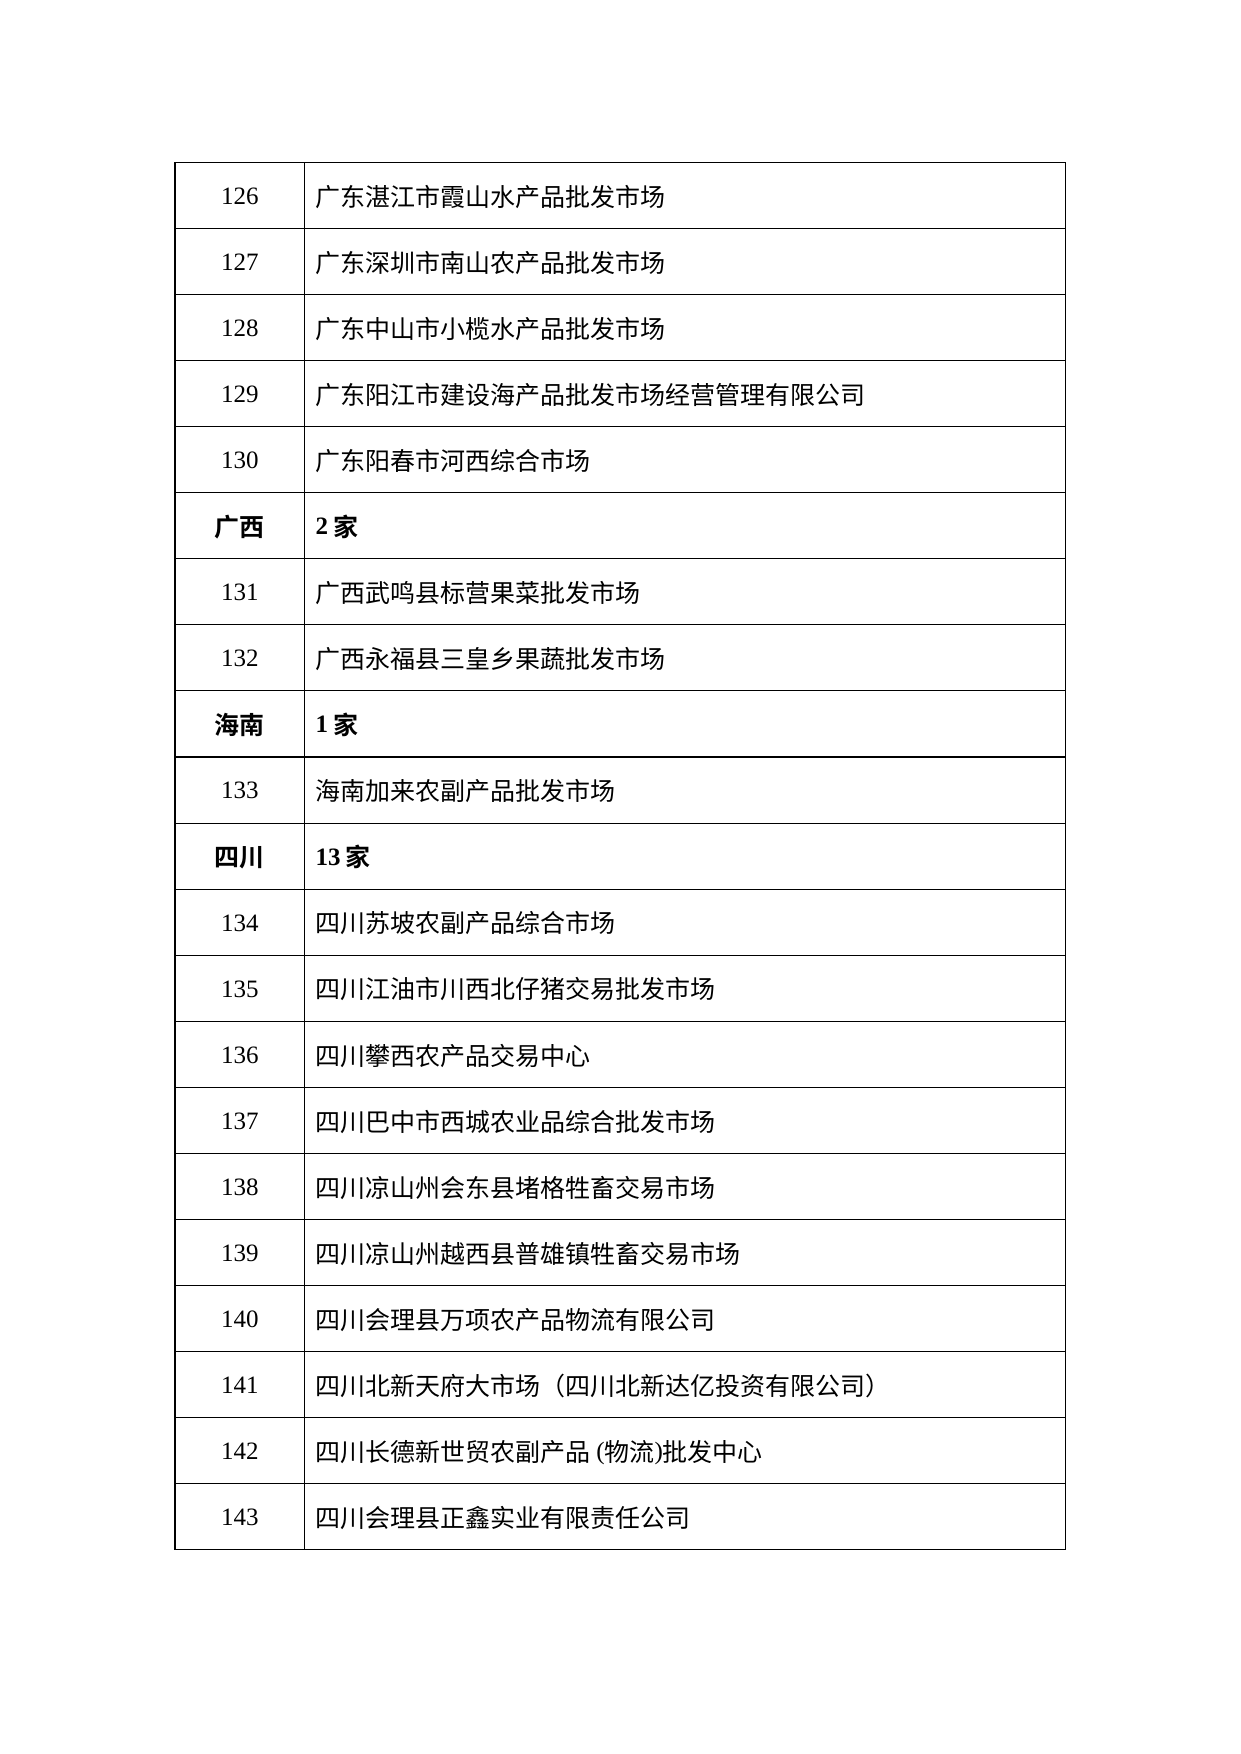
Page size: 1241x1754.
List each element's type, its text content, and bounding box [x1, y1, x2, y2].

table_cell 140 [176, 1286, 304, 1351]
table_cell 广东中山市小榄水产品批发市场 [305, 295, 1065, 360]
table_cell 128 [176, 295, 304, 360]
table_cell 四川凉山州越西县普雄镇牲畜交易市场 [305, 1220, 1065, 1285]
table_cell 海南 [176, 691, 304, 756]
table_cell 13家 [305, 824, 1065, 888]
table_cell 137 [176, 1088, 304, 1153]
table_cell 海南加来农副产品批发市场 [305, 758, 1065, 822]
table_cell 142 [176, 1418, 304, 1483]
table_cell 广东湛江市霞山水产品批发市场 [305, 163, 1065, 228]
table_cell 四川江油市川西北仔猪交易批发市场 [305, 956, 1065, 1021]
table_cell 1家 [305, 691, 1065, 756]
table_cell 广东阳春市河西综合市场 [305, 427, 1065, 492]
table_cell 四川会理县正鑫实业有限责任公司 [305, 1484, 1065, 1549]
table_cell 136 [176, 1022, 304, 1087]
table_cell 广东阳江市建设海产品批发市场经营管理有限公司 [305, 361, 1065, 426]
table_cell 134 [176, 890, 304, 954]
table_cell 四川长德新世贸农副产品 (物流)批发中心 [305, 1418, 1065, 1483]
table_cell 135 [176, 956, 304, 1021]
table_cell 四川苏坡农副产品综合市场 [305, 890, 1065, 954]
table_cell 四川凉山州会东县堵格牲畜交易市场 [305, 1154, 1065, 1219]
table_cell 四川会理县万项农产品物流有限公司 [305, 1286, 1065, 1351]
table_cell 广西武鸣县标营果菜批发市场 [305, 559, 1065, 624]
table_cell 四川 [176, 824, 304, 888]
table_cell 126 [176, 163, 304, 228]
table_cell 四川攀西农产品交易中心 [305, 1022, 1065, 1087]
table_cell 131 [176, 559, 304, 624]
table_cell 129 [176, 361, 304, 426]
table_cell 130 [176, 427, 304, 492]
table_cell 广东深圳市南山农产品批发市场 [305, 229, 1065, 294]
table_cell 141 [176, 1352, 304, 1417]
table_cell 143 [176, 1484, 304, 1549]
table_cell 133 [176, 758, 304, 822]
table_cell 132 [176, 625, 304, 690]
table_cell 127 [176, 229, 304, 294]
table_cell 138 [176, 1154, 304, 1219]
table_cell 2家 [305, 493, 1065, 558]
table_cell 四川北新天府大市场（四川北新达亿投资有限公司） [305, 1352, 1065, 1417]
table_cell 四川巴中市西城农业品综合批发市场 [305, 1088, 1065, 1153]
table_cell 广西 [176, 493, 304, 558]
table_cell 广西永福县三皇乡果蔬批发市场 [305, 625, 1065, 690]
table_cell 139 [176, 1220, 304, 1285]
